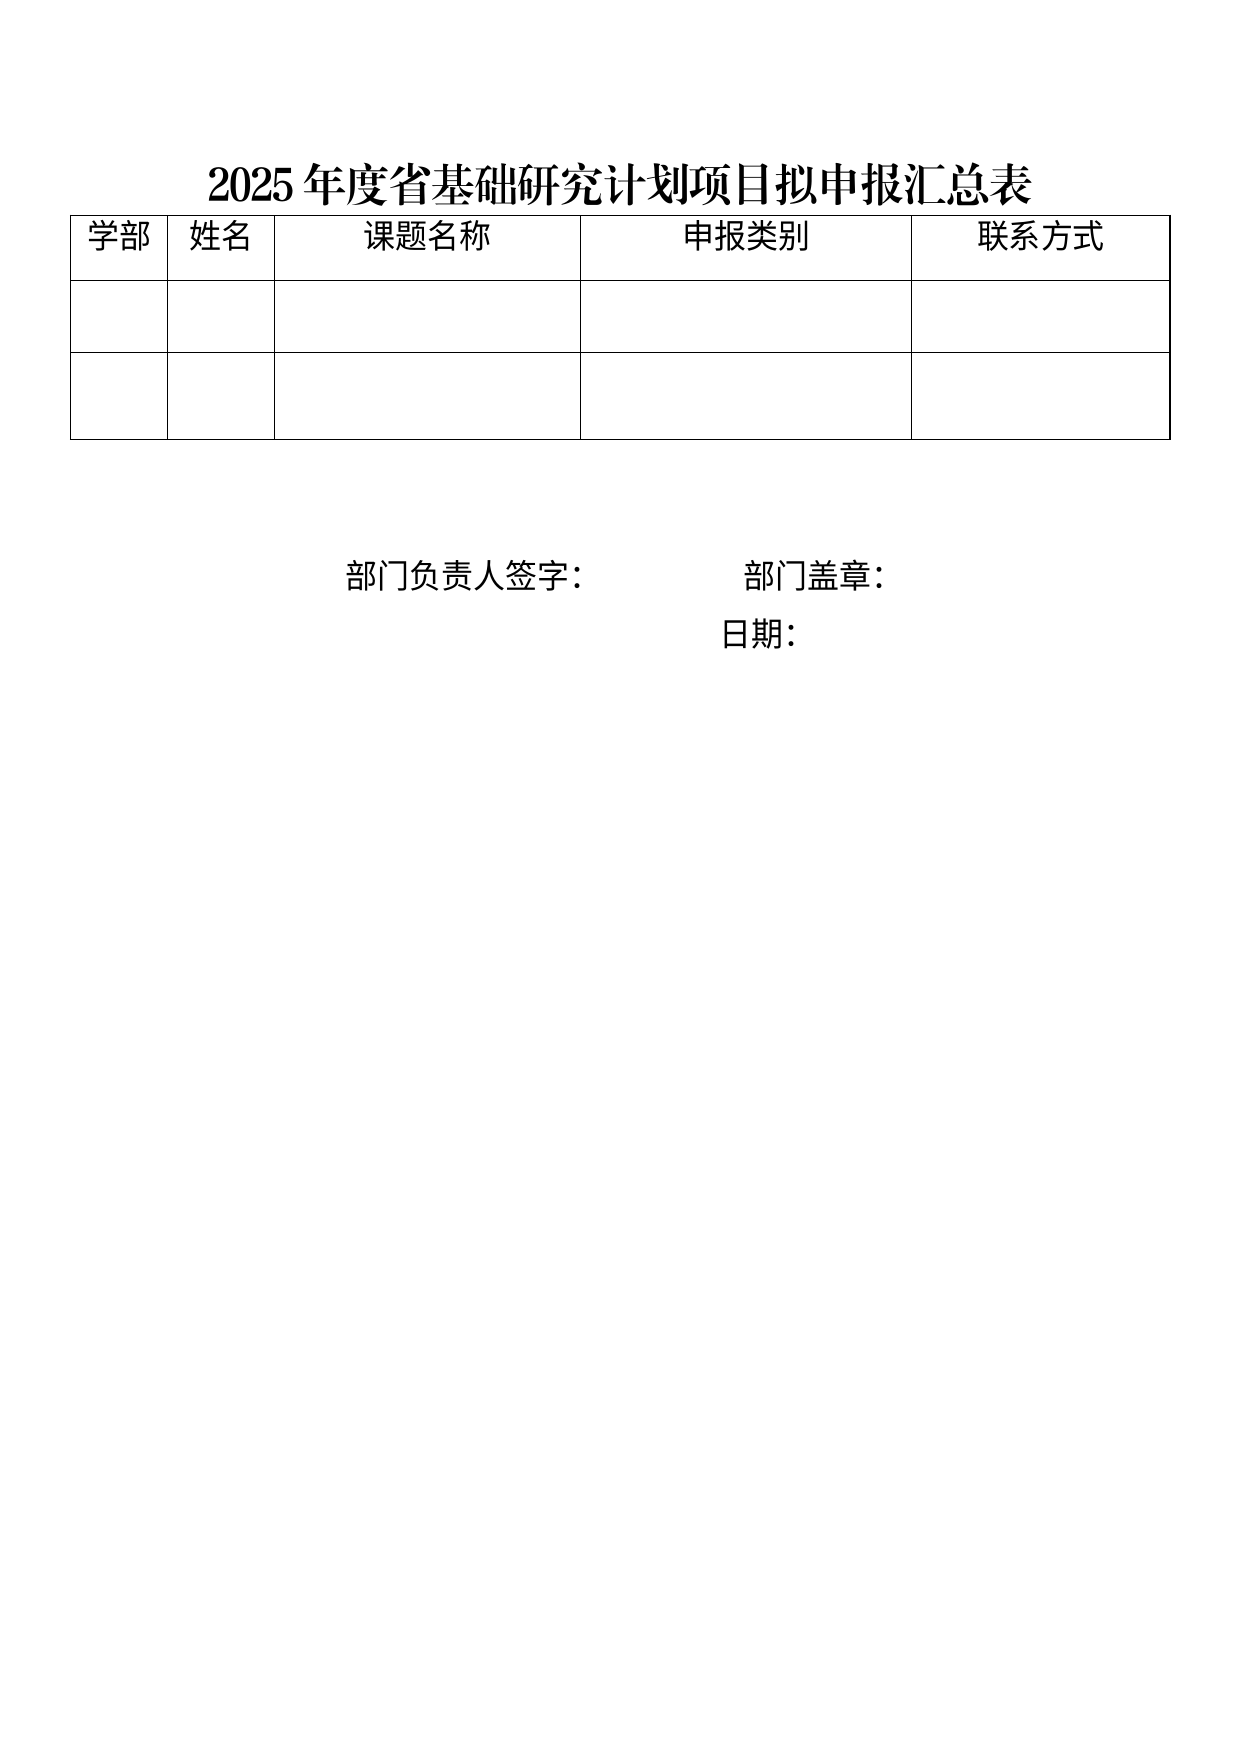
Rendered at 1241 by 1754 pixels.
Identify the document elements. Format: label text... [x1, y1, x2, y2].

table_cell [912, 353, 1169, 439]
text 部门负责人签字： 部门盖章： [187, 555, 1053, 593]
table_cell [168, 353, 274, 439]
table_header 学部 [71, 216, 167, 280]
table_cell [168, 281, 274, 352]
table_cell [275, 281, 580, 352]
table_cell [71, 281, 167, 352]
text 日期： [187, 613, 1053, 651]
table_cell [581, 281, 911, 352]
text 2025年度省基础研究计划项目拟申报汇总表 [187, 162, 1053, 214]
table_cell [581, 353, 911, 439]
table_header 申报类别 [581, 216, 911, 280]
table_header 姓名 [168, 216, 274, 280]
table_header 联系方式 [912, 216, 1169, 280]
table_cell [275, 353, 580, 439]
table_cell [912, 281, 1169, 352]
table_cell [71, 353, 167, 439]
table_header 课题名称 [275, 216, 580, 280]
